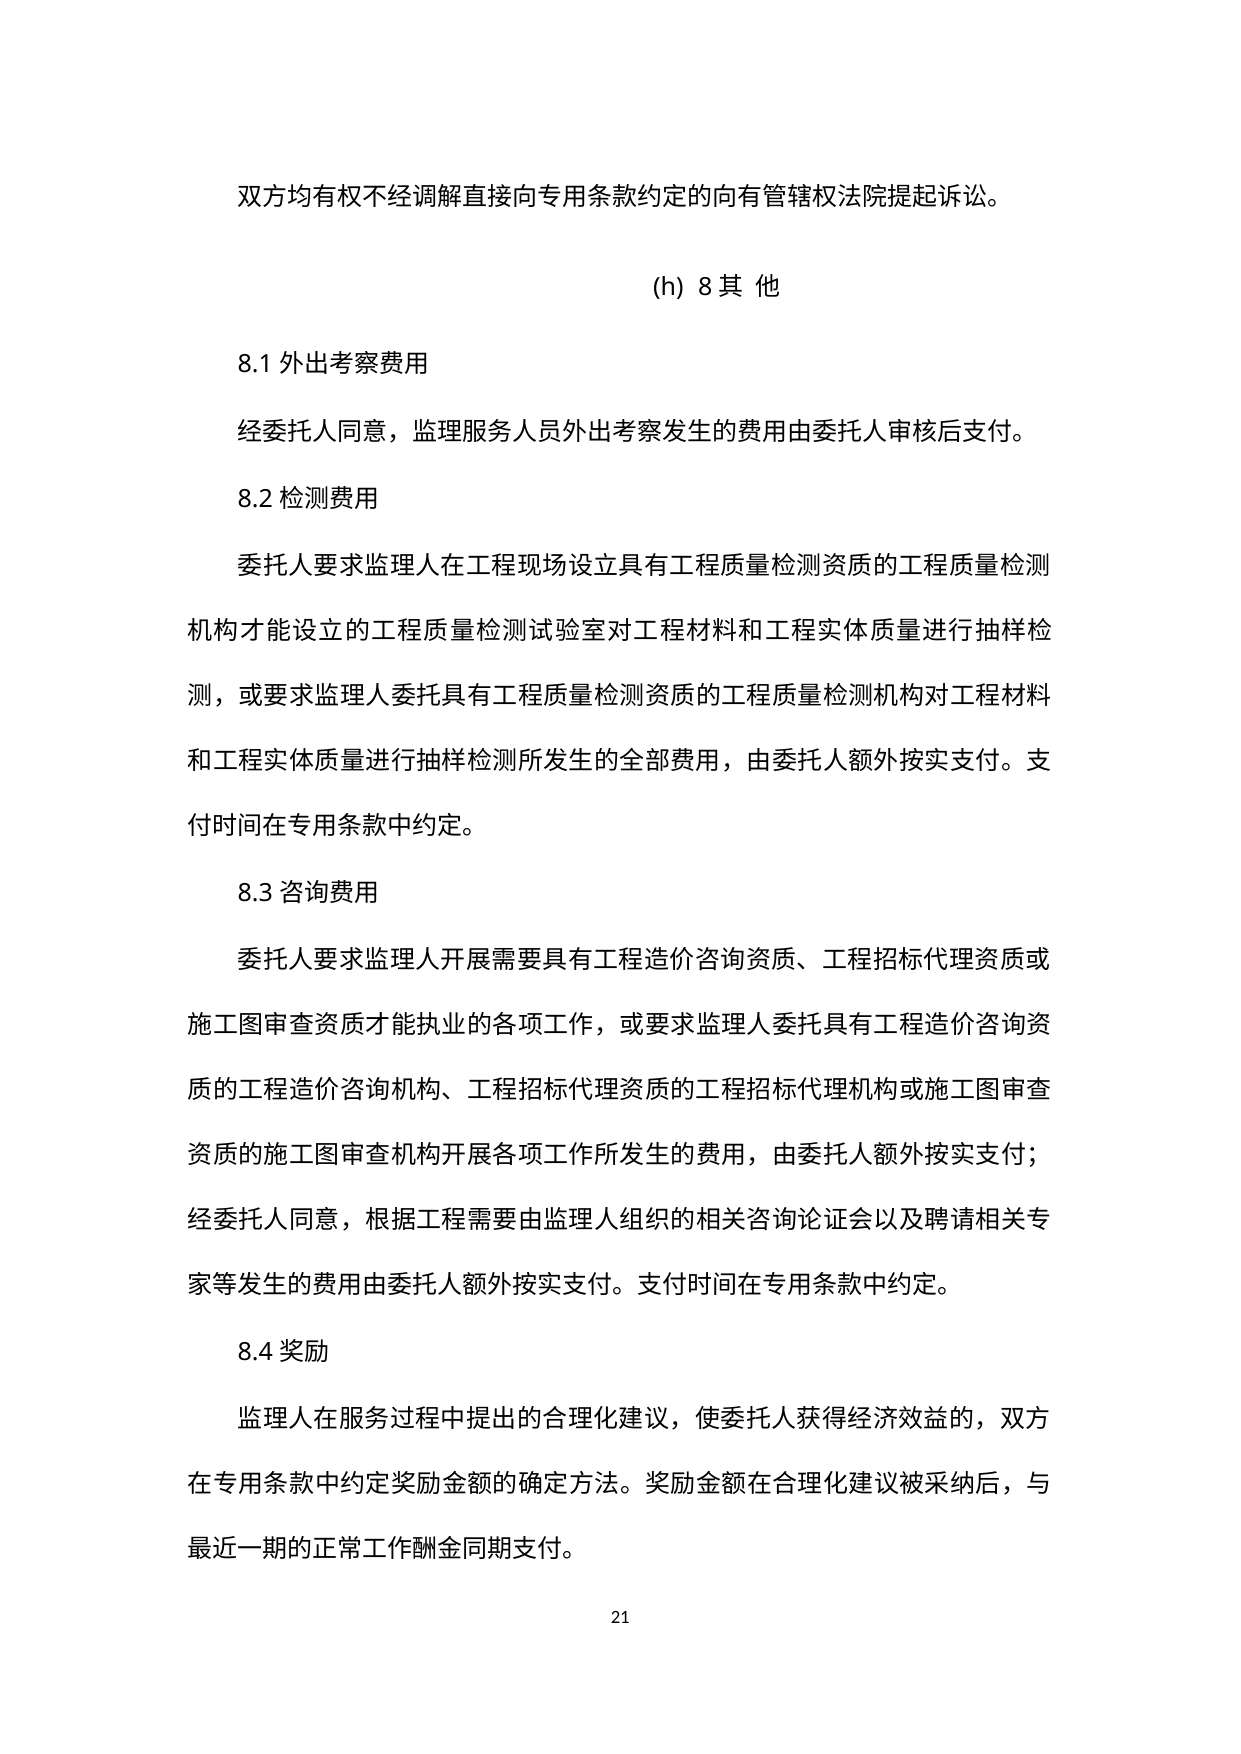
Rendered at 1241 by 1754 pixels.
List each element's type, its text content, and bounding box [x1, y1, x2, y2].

subtitle 8 其 他 [380, 252, 1053, 317]
text 8.3 咨询费用 [187, 858, 1053, 923]
text 8.2 检测费用 [187, 464, 1053, 529]
text 监理人在服务过程中提出的合理化建议，使委托人获得经济效益的，双方在专用条款中约定奖励金额的确定方法。奖励金额在合理化建议被采纳后，与最近一期的正常工作酬金同期支付。 [187, 1384, 1053, 1579]
text 8.1 外出考察费用 [187, 329, 1053, 394]
text 双方均有权不经调解直接向专用条款约定的向有管辖权法院提起诉讼。 [187, 162, 1053, 227]
text 委托人要求监理人在工程现场设立具有工程质量检测资质的工程质量检测机构才能设立的工程质量检测试验室对工程材料和工程实体质量进行抽样检测，或要求监理人委托具有工程质量检测资质的工程质量检测机构对工程材料和工程实体质量进行抽样检测所发生的全部费用，由委托人额外按实支付。支付时间在专用条款中约定。 [187, 531, 1053, 856]
text 委托人要求监理人开展需要具有工程造价咨询资质、工程招标代理资质或施工图审查资质才能执业的各项工作，或要求监理人委托具有工程造价咨询资质的工程造价咨询机构、工程招标代理资质的工程招标代理机构或施工图审查资质的施工图审查机构开展各项工作所发生的费用，由委托人额外按实支付；经委托人同意，根据工程需要由监理人组织的相关咨询论证会以及聘请相关专家等发生的费用由委托人额外按实支付。支付时间在专用条款中约定。 [187, 925, 1053, 1315]
text 经委托人同意，监理服务人员外出考察发生的费用由委托人审核后支付。 [187, 397, 1053, 462]
text 8.4 奖励 [187, 1317, 1053, 1382]
